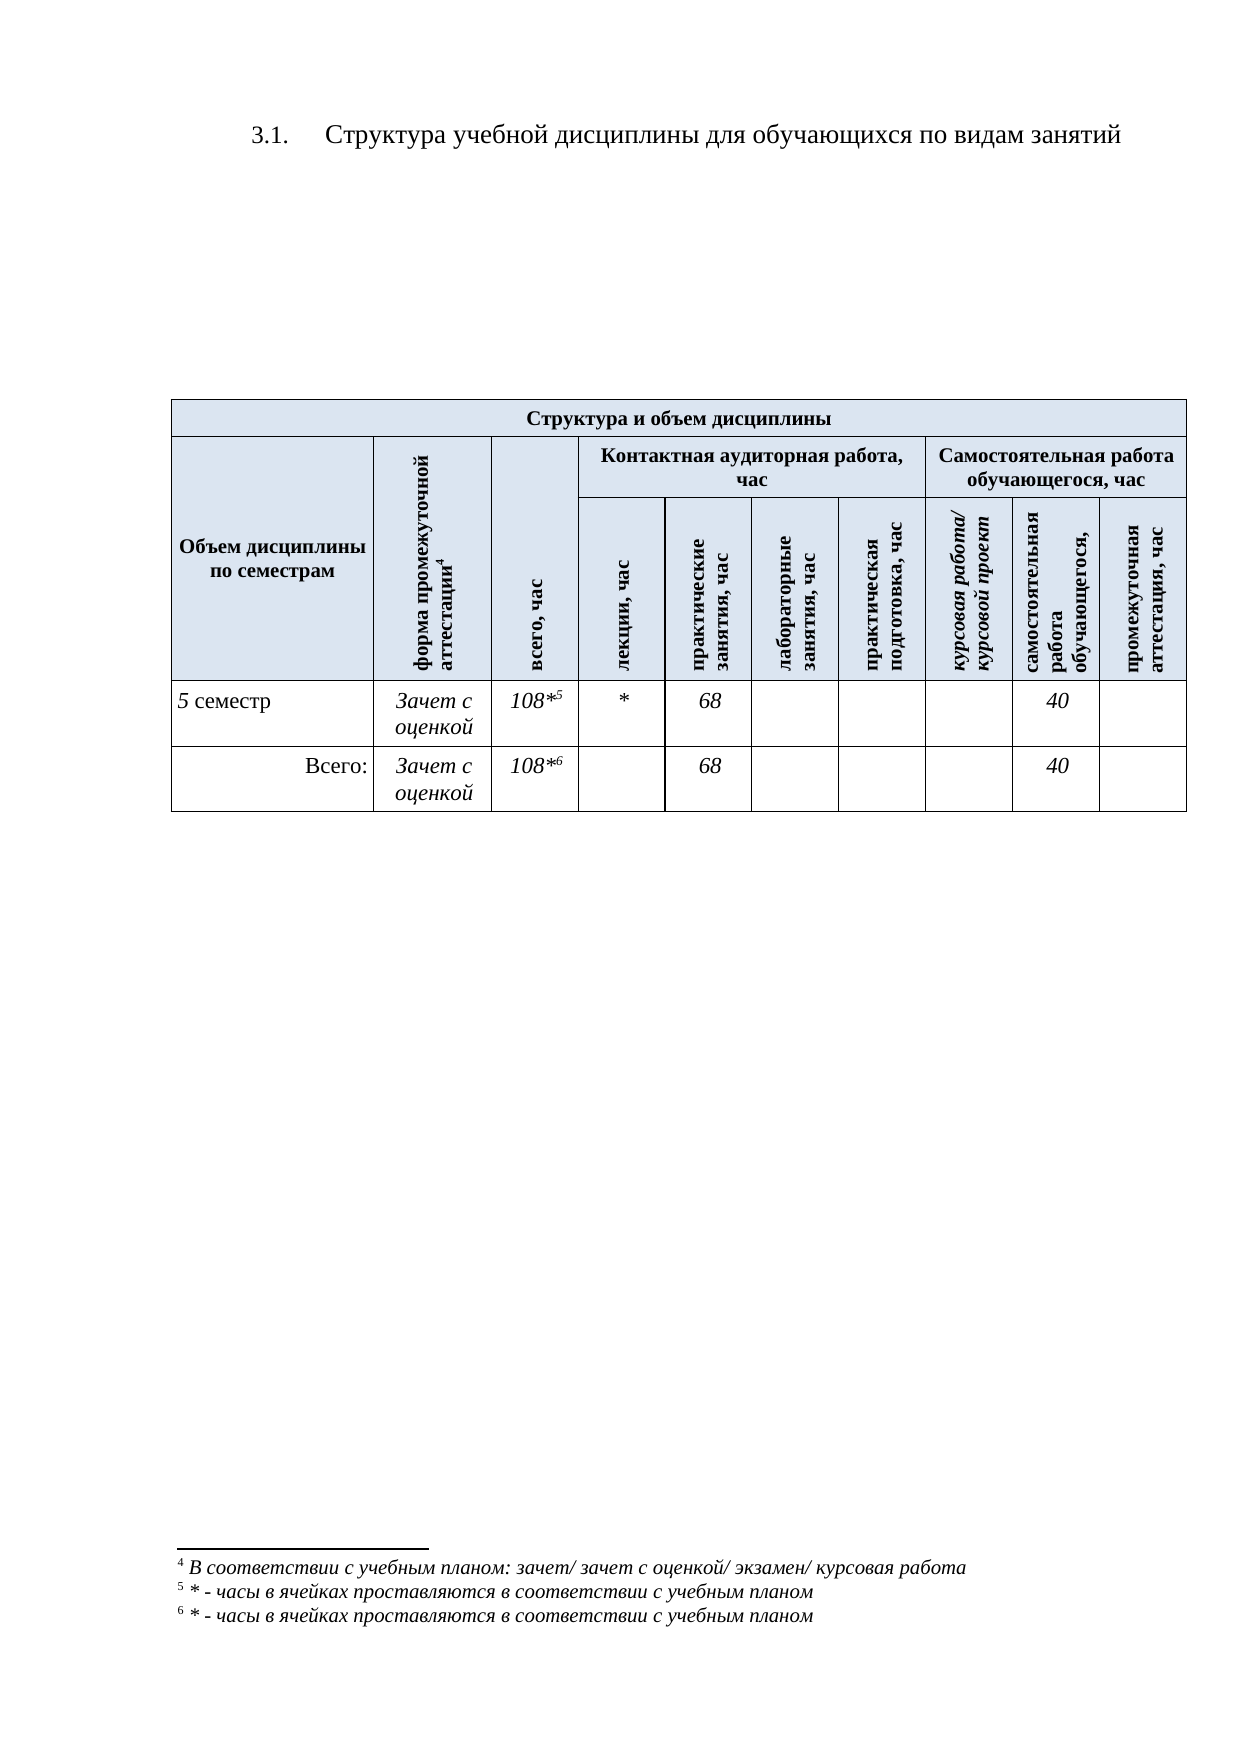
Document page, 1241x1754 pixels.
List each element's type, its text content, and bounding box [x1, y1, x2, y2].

table_cell промежуточная аттестация, час [1100, 498, 1186, 680]
table_cell форма промежуточной аттестации [374, 437, 491, 680]
table_cell лабораторные занятия, час [752, 498, 838, 680]
table_cell [839, 681, 925, 746]
table_cell самостоятельная работа обучающегося, час [1013, 498, 1099, 680]
table_cell [752, 747, 838, 811]
table_cell [1100, 747, 1186, 811]
table_cell * [579, 681, 664, 746]
table_cell Объем дисциплины по семестрам [172, 437, 373, 680]
table_cell 40 [1013, 747, 1099, 811]
table_header Структура и объем дисциплины [172, 400, 1186, 436]
table_cell [752, 681, 838, 746]
table_cell 108* [492, 681, 578, 746]
table_cell 5 семестр [172, 681, 373, 746]
table_cell Зачет с оценкой [374, 747, 491, 811]
table_cell Самостоятельная работа обучающегося, час [926, 437, 1186, 497]
table_cell Зачет с оценкой [374, 681, 491, 746]
subtitle Структура учебной дисциплины для обучающихся по видам занятий [251, 118, 1181, 149]
table_cell 108* [492, 747, 578, 811]
table_cell Контактная аудиторная работа, час [579, 437, 925, 497]
table_cell курсовая работа/ курсовой проект [926, 498, 1012, 680]
table_cell практические занятия, час [666, 498, 751, 680]
table_cell лекции, час [579, 498, 664, 680]
table_cell [926, 747, 1012, 811]
table_cell Всего: [172, 747, 373, 811]
table_cell [926, 681, 1012, 746]
table_cell [839, 747, 925, 811]
table_cell всего, час [492, 437, 578, 680]
table_cell [579, 747, 664, 811]
table_cell [1100, 681, 1186, 746]
table_cell 68 [666, 681, 751, 746]
table_cell 68 [666, 747, 751, 811]
table_cell 40 [1013, 681, 1099, 746]
table_cell практическая подготовка, час [839, 498, 925, 680]
